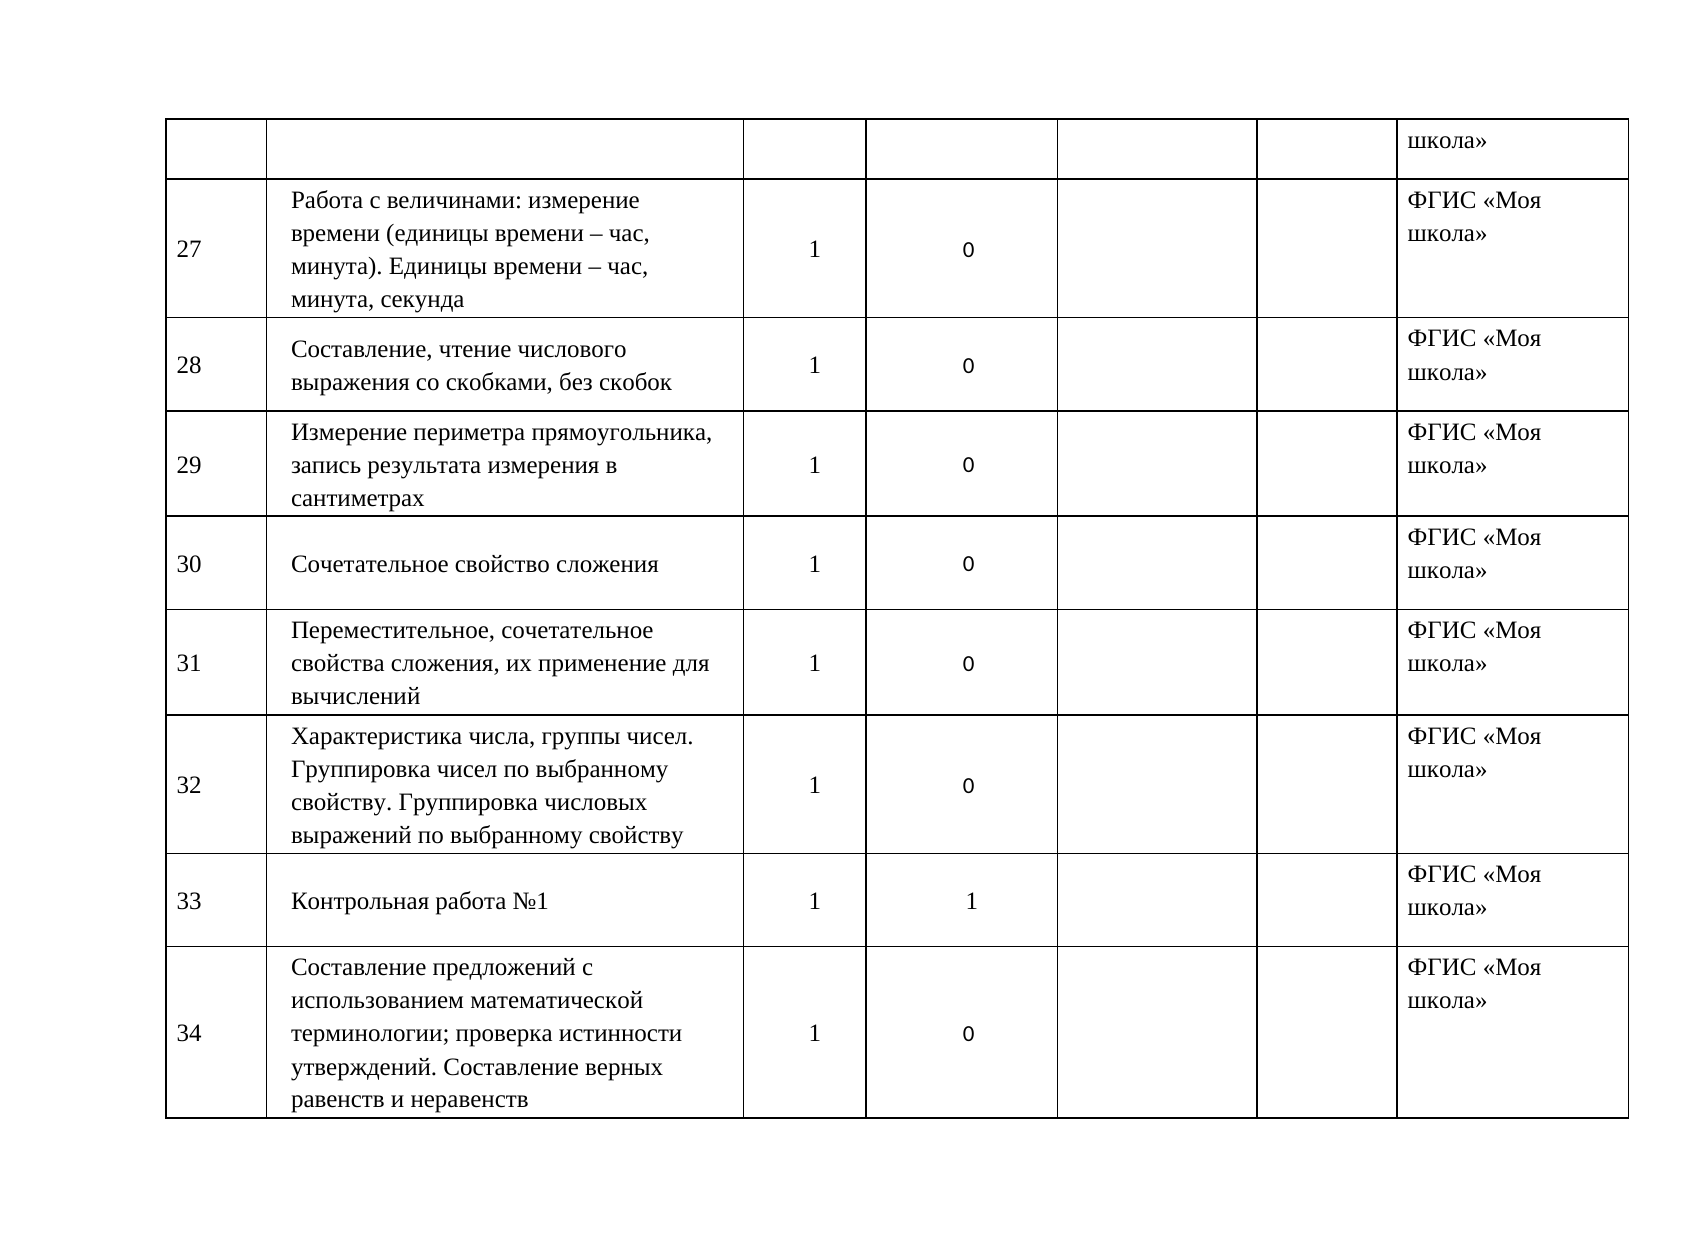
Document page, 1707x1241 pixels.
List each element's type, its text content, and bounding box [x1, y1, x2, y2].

table_cell [1258, 947, 1396, 1117]
table_cell 1 [744, 947, 865, 1117]
table_cell ФГИС «Моя школа» [1398, 412, 1628, 515]
table_cell 1 [744, 610, 865, 714]
table_cell [1058, 947, 1256, 1117]
table_cell [1058, 517, 1256, 609]
table_cell ФГИС «Моя школа» [1398, 180, 1628, 317]
table_cell ФГИС «Моя школа» [1398, 517, 1628, 609]
table_cell Характеристика числа, группы чисел. Группировка чисел по выбранному свойству. Группировка числовых выражений по выбранному свойству [267, 716, 743, 852]
table_cell 0 [867, 412, 1057, 515]
table_cell 33 [167, 854, 266, 946]
table_cell [1258, 412, 1396, 515]
table_cell [1258, 517, 1396, 609]
table_cell 1 [867, 854, 1057, 946]
table_cell ФГИС «Моя школа» [1398, 120, 1628, 178]
table_cell 1 [744, 180, 865, 317]
table_cell 28 [167, 318, 266, 410]
table_cell [1258, 318, 1396, 410]
table_cell [1258, 610, 1396, 714]
table_cell 1 [744, 716, 865, 852]
table_cell 0 [867, 716, 1057, 852]
table_cell 34 [167, 947, 266, 1117]
table_cell 1 [744, 854, 865, 946]
table_cell 32 [167, 716, 266, 852]
table_cell [1058, 120, 1256, 178]
table_cell [1058, 610, 1256, 714]
table_cell 29 [167, 412, 266, 515]
table_cell [1058, 716, 1256, 852]
table_cell [1258, 180, 1396, 317]
table_cell 0 [867, 517, 1057, 609]
table_cell Составление предложений с использованием математической терминологии; проверка истинности утверждений. Составление верных равенств и неравенств [267, 947, 743, 1117]
table_cell [1058, 180, 1256, 317]
table_cell 0 [867, 318, 1057, 410]
table_cell 0 [867, 180, 1057, 317]
table_cell Составление, чтение числового выражения со скобками, без скобок [267, 318, 743, 410]
table_cell 1 [744, 412, 865, 515]
table_cell 1 [744, 120, 865, 178]
table_cell 26 [167, 120, 266, 178]
table_cell Измерение периметра прямоугольника, запись результата измерения в сантиметрах [267, 412, 743, 515]
table_cell Переместительное, сочетательное свойства сложения, их применение для вычислений [267, 610, 743, 714]
table_cell [1258, 716, 1396, 852]
table_cell ФГИС «Моя школа» [1398, 610, 1628, 714]
table_cell Контрольная работа №1 [267, 854, 743, 946]
table_cell ФГИС «Моя школа» [1398, 716, 1628, 852]
table_cell 0 [867, 610, 1057, 714]
table_cell [1258, 120, 1396, 178]
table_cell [267, 120, 743, 178]
table_cell 0 [867, 120, 1057, 178]
table_cell [1058, 318, 1256, 410]
table_cell 1 [744, 318, 865, 410]
table_cell [1058, 412, 1256, 515]
table_cell 31 [167, 610, 266, 714]
table_cell 30 [167, 517, 266, 609]
table_cell 1 [744, 517, 865, 609]
table_cell Сочетательное свойство сложения [267, 517, 743, 609]
table_cell [1058, 854, 1256, 946]
table_cell Работа с величинами: измерение времени (единицы времени – час, минута). Единицы времени – час, минута, секунда [267, 180, 743, 317]
table_cell [1258, 854, 1396, 946]
table_cell ФГИС «Моя школа» [1398, 947, 1628, 1117]
table_cell 0 [867, 947, 1057, 1117]
table_cell 27 [167, 180, 266, 317]
table_cell ФГИС «Моя школа» [1398, 318, 1628, 410]
table_cell ФГИС «Моя школа» [1398, 854, 1628, 946]
